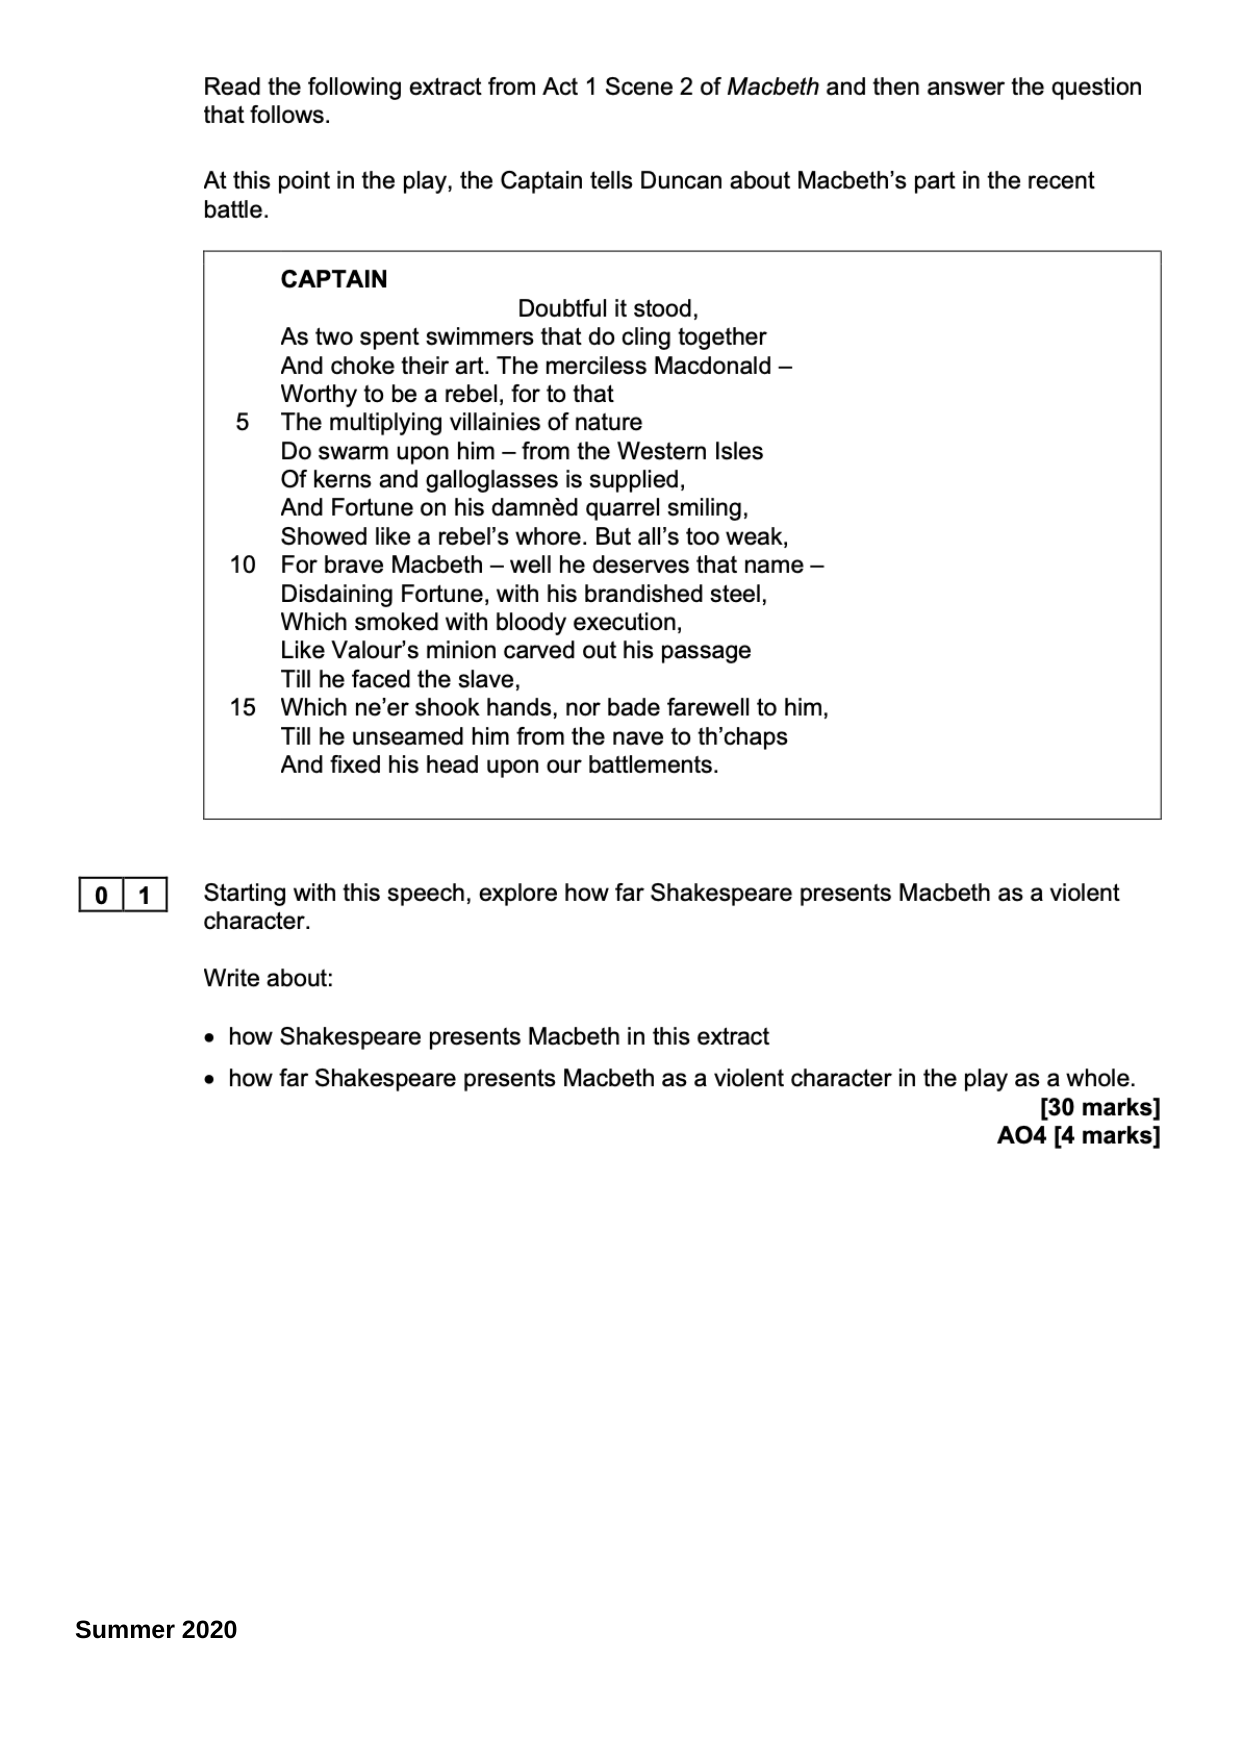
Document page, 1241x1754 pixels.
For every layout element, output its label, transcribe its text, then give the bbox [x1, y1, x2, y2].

text Summer 2020 [75, 1615, 1165, 1643]
picture [75, 75, 1166, 1155]
